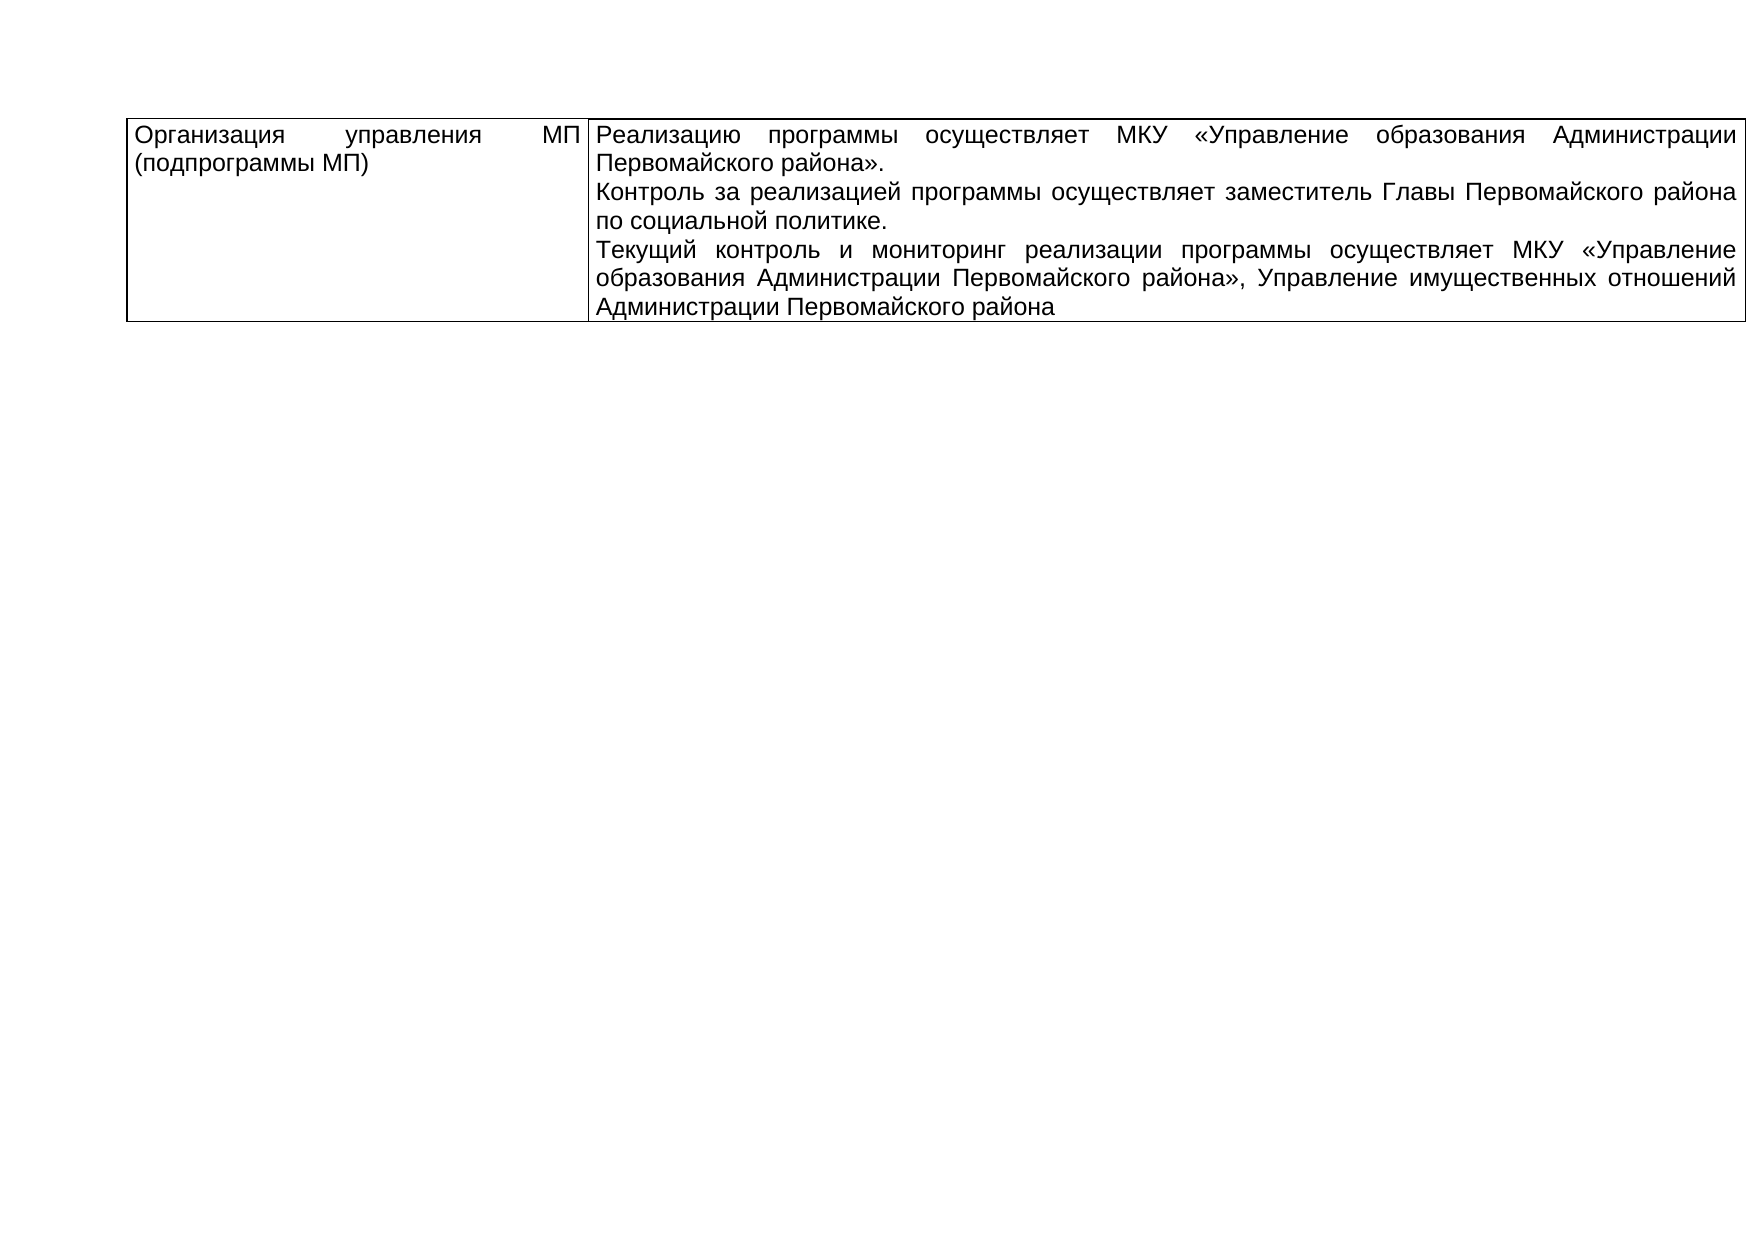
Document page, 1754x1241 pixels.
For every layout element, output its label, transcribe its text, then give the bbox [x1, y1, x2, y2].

table_cell Организация управления МП (подпрограммы МП) [128, 119, 588, 321]
table_cell Реализацию программы осуществляет МКУ «Управление образования Администрации Первомайского района». Контроль за реализацией программы осуществляет заместитель Главы Первомайского района по социальной политике. Текущий контроль и мониторинг реализации программы осуществляет МКУ «Управление образования Администрации Первомайского района», Управление имущественных отношений Администрации Первомайского района [589, 120, 1745, 321]
